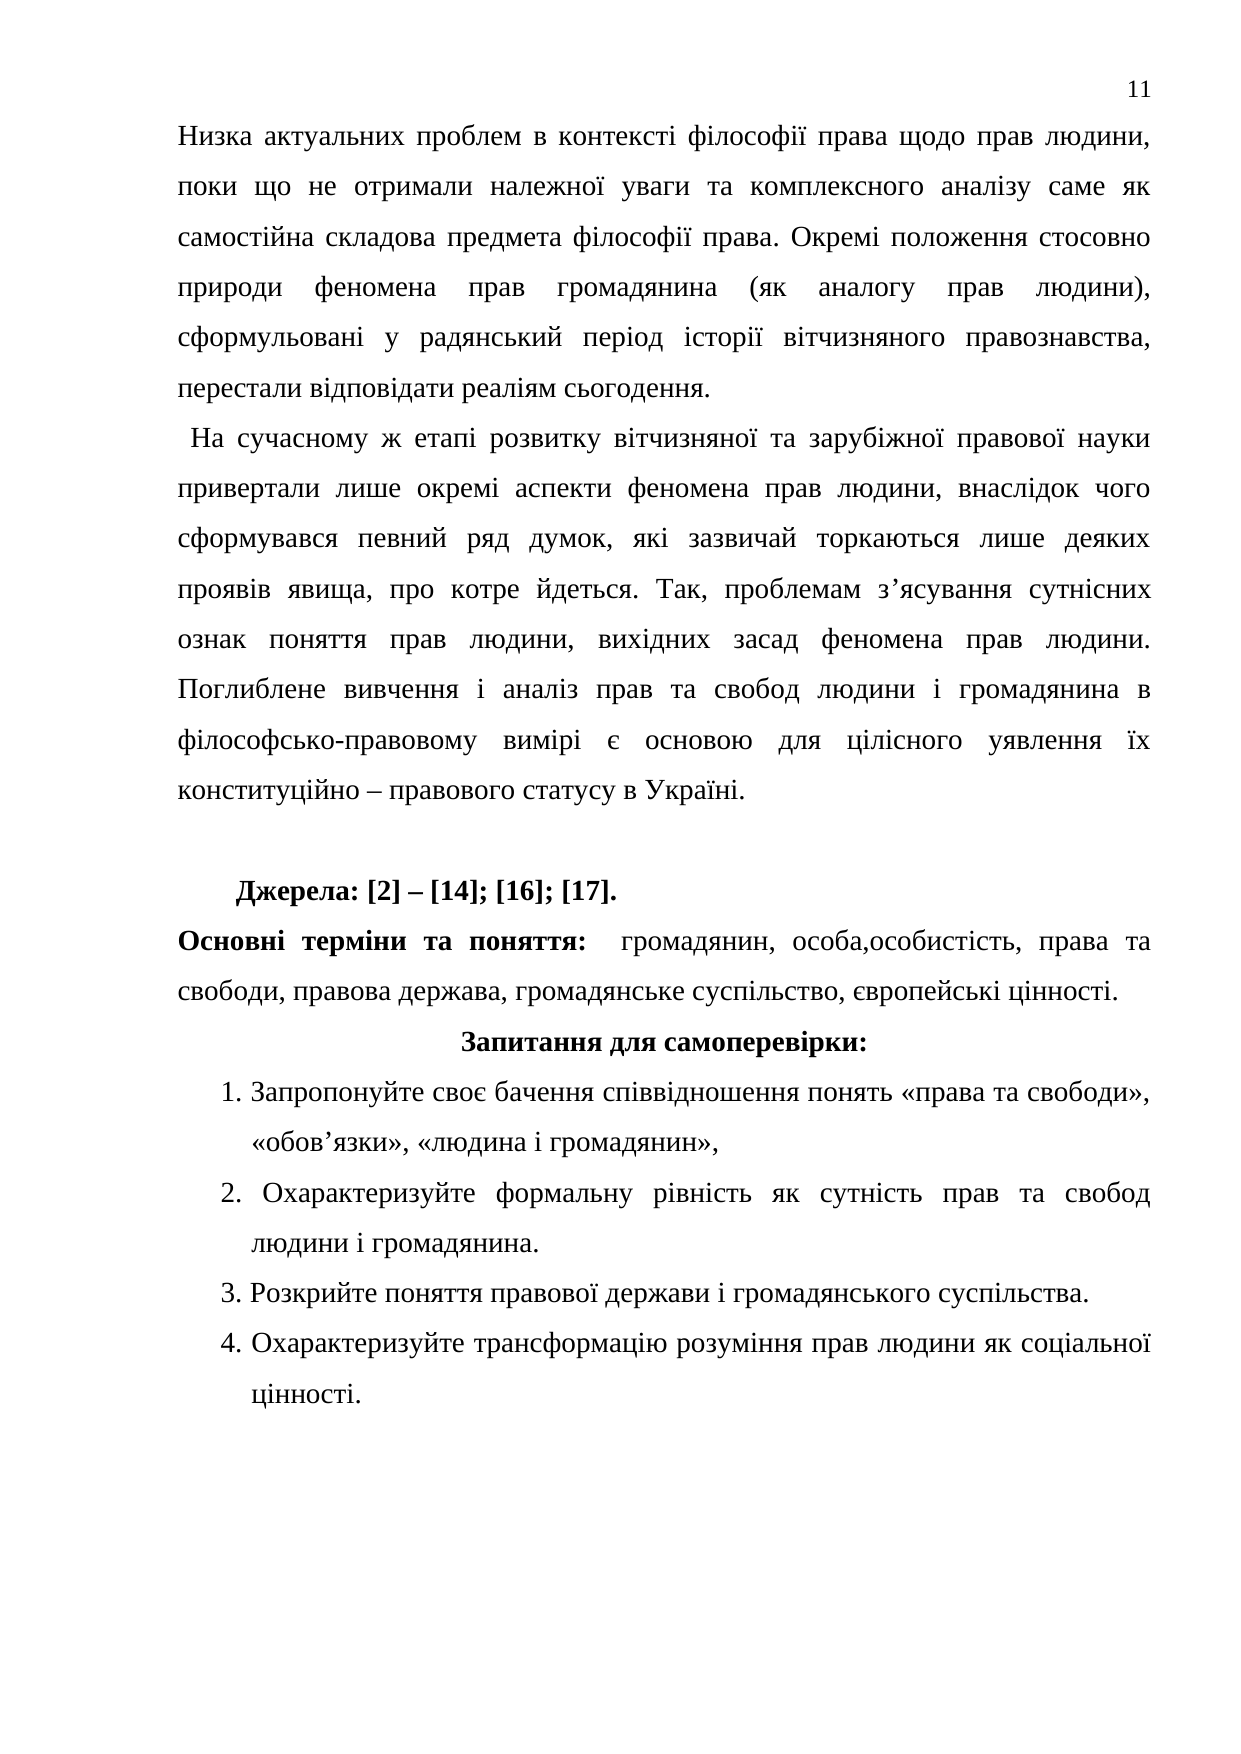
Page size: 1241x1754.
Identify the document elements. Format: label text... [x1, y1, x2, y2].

list Запитання для самоперевірки: [177, 1024, 1152, 1057]
list На сучасному ж етапі розвитку вітчизняної та зарубіжної правової науки привертали лише окремі аспекти феномена прав людини, внаслідок чого сформувався певний ряд думок, які зазвичай торкаються лише деяких проявів явища, про котре йдеться. Так, проблемам з’ясування сутнісних ознак поняття прав людини, вихідних засад феномена прав людини. Поглиблене вивчення і аналіз прав та свобод людини і громадянина в філософсько-правовому вимірі є основою для цілісного уявлення їх конституційно – правового статусу в Україні. [177, 420, 1152, 806]
list 4. Охарактеризуйте трансформацію розуміння прав людини як соціальної цінності. [220, 1326, 1152, 1409]
list Джерела: [2] – [14]; [16]; [17]. [177, 873, 1152, 906]
list 2. Охарактеризуйте формальну рівність як сутність прав та свобод людини і громадянина. [220, 1175, 1152, 1258]
text Низка актуальних проблем в контексті філософії права щодо прав людини, поки що не отримали належної уваги та комплексного аналізу саме як самостійна складова предмета філософії права. Окремі положення стосовно природи феномена прав громадянина (як аналогу прав людини), сформульовані у радянський період історії вітчизняного правознавства, перестали відповідати реаліям сьогодення. [177, 118, 1152, 403]
list 3. Розкрийте поняття правової держави і громадянського суспільства. [220, 1275, 1152, 1309]
list Основні терміни та поняття: громадянин, особа,особистість, права та свободи, правова держава, громадянське суспільство, європейські цінності. [177, 923, 1152, 1007]
list 1. Запропонуйте своє бачення співвідношення понять «права та свободи», «обов’язки», «людина і громадянин», [220, 1074, 1152, 1158]
